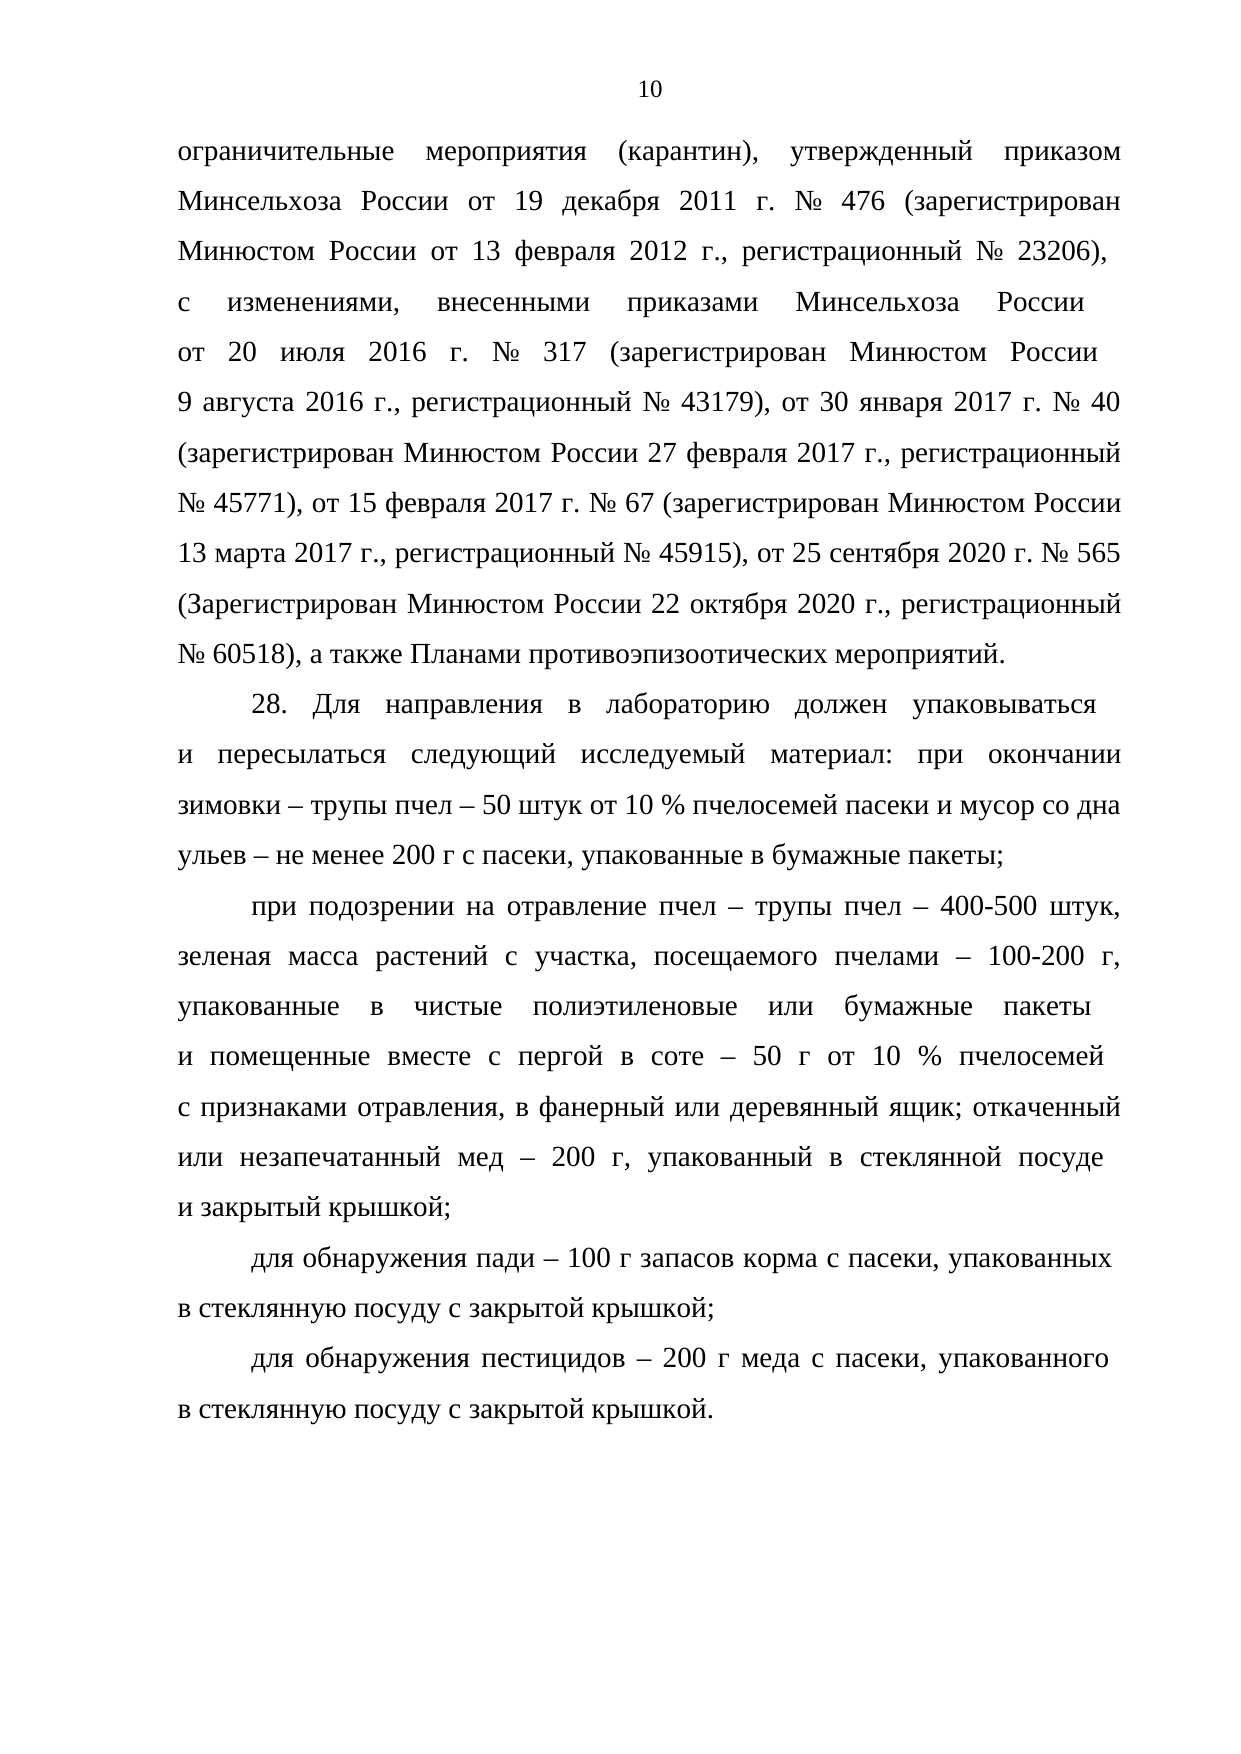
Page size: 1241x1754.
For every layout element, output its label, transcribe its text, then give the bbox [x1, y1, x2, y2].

text при подозрении на отравление пчел – трупы пчел – 400-500 штук, зеленая масса растений с участка, посещаемого пчелами – 100-200 г, упакованные в чистые полиэтиленовые или бумажные пакеты и помещенные вместе с пергой в соте – 50 г от 10 % пчелосемей с признаками отравления, в фанерный или деревянный ящик; откаченный или незапечатанный мед – 200 г, упакованный в стеклянной посуде и закрытый крышкой; [177, 888, 1122, 1223]
text для обнаружения пади – 100 г запасов корма с пасеки, упакованных в стеклянную посуду с закрытой крышкой; [177, 1240, 1122, 1324]
text 28. Для направления в лабораторию должен упаковываться и пересылаться следующий исследуемый материал: при окончании зимовки – трупы пчел – 50 штук от 10 % пчелосемей пасеки и мусор со дна ульев – не менее 200 г с пасеки, упакованные в бумажные пакеты; [177, 686, 1122, 871]
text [177, 133, 1122, 669]
text для обнаружения пестицидов – 200 г меда с пасеки, упакованного в стеклянную посуду с закрытой крышкой. [177, 1340, 1122, 1424]
